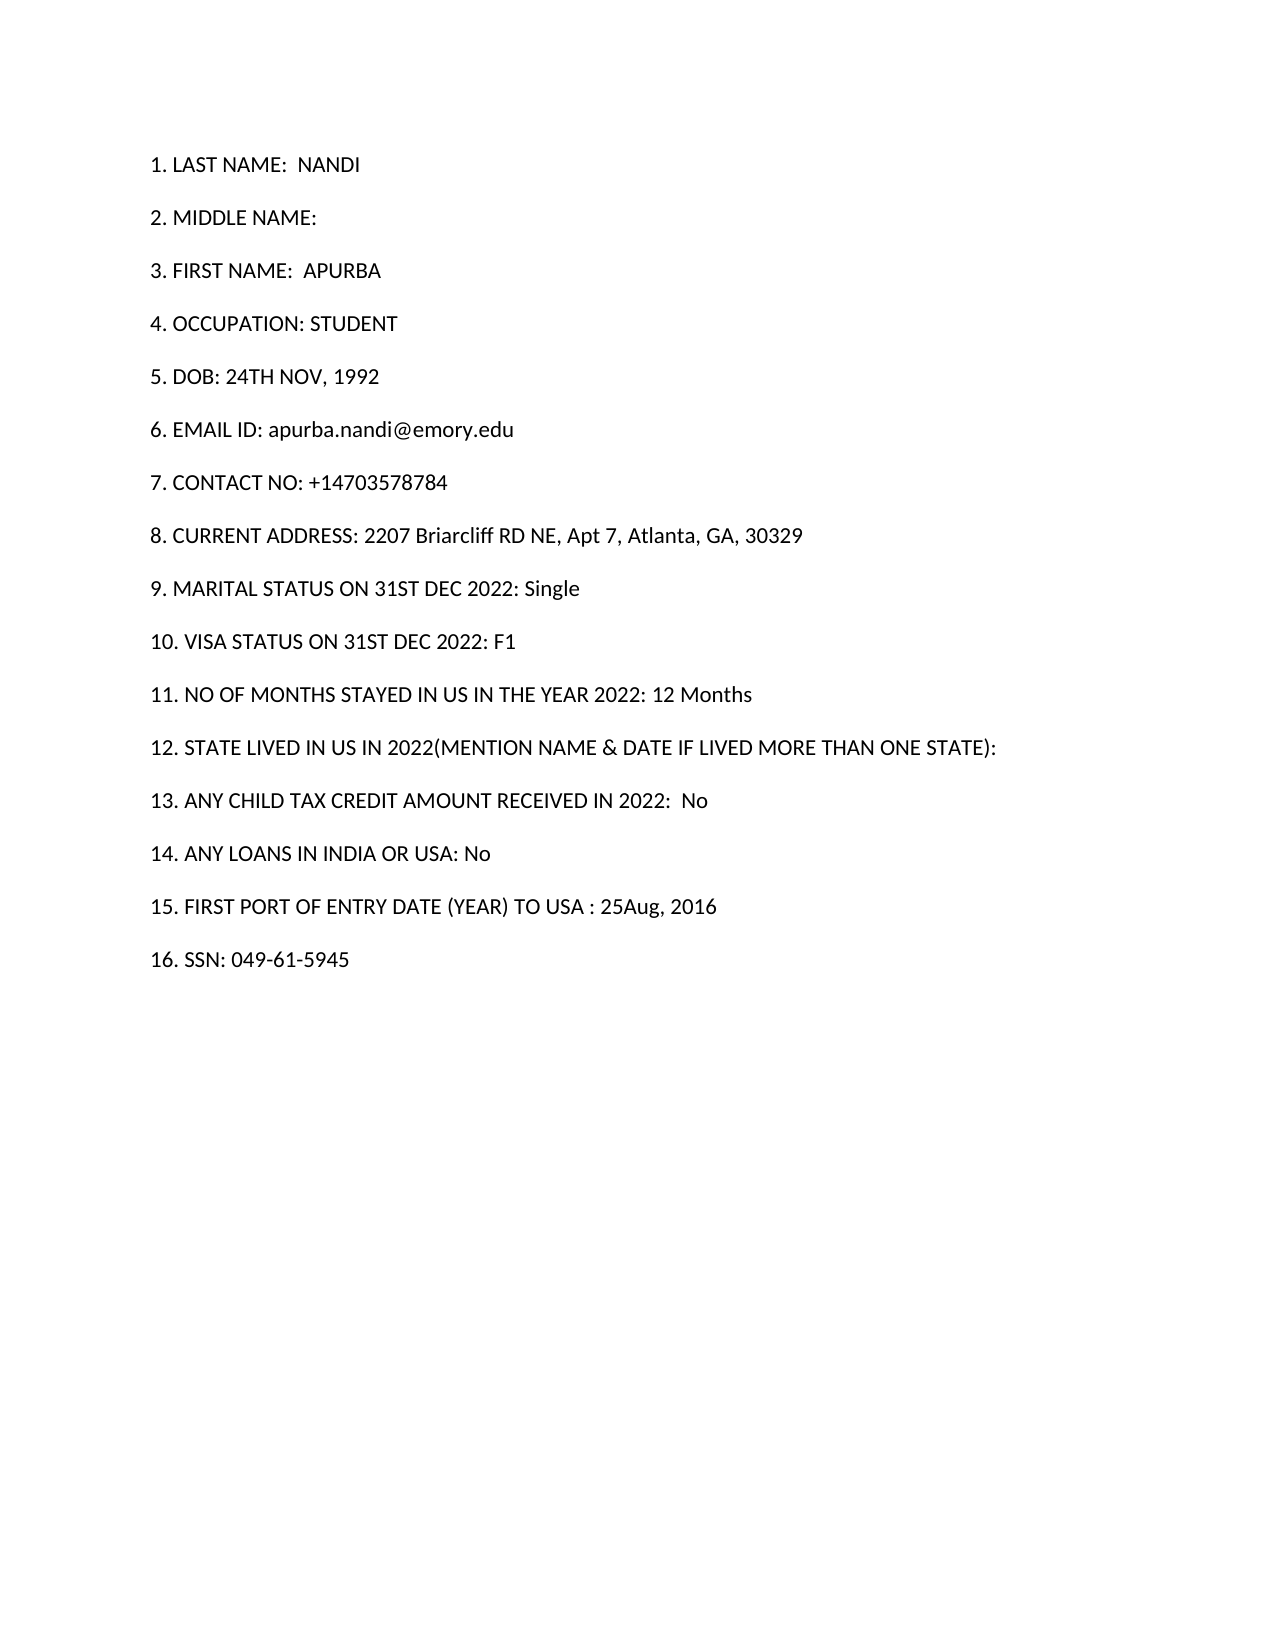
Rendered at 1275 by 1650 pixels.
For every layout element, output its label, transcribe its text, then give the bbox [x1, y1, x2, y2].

text 7. CONTACT NO: +14703578784 [150, 468, 1125, 496]
text 6. EMAIL ID: apurba.nandi@emory.edu [150, 415, 1125, 443]
text 1. LAST NAME: NANDI [150, 150, 1125, 178]
text 10. VISA STATUS ON 31ST DEC 2022: F1 [150, 627, 1125, 655]
text 13. ANY CHILD TAX CREDIT AMOUNT RECEIVED IN 2022: No [150, 786, 1125, 814]
text 9. MARITAL STATUS ON 31ST DEC 2022: Single [150, 574, 1125, 602]
text 5. DOB: 24TH NOV, 1992 [150, 362, 1125, 390]
text 3. FIRST NAME: APURBA [150, 256, 1125, 284]
text 11. NO OF MONTHS STAYED IN US IN THE YEAR 2022: 12 Months [150, 680, 1125, 708]
text 15. FIRST PORT OF ENTRY DATE (YEAR) TO USA : 25Aug, 2016 [150, 892, 1125, 920]
text 4. OCCUPATION: STUDENT [150, 309, 1125, 337]
text 8. CURRENT ADDRESS: 2207 Briarcliff RD NE, Apt 7, Atlanta, GA, 30329 [150, 521, 1125, 549]
text 16. SSN: 049-61-5945 [150, 945, 1125, 973]
text 14. ANY LOANS IN INDIA OR USA: No [150, 839, 1125, 867]
text 12. STATE LIVED IN US IN 2022(MENTION NAME & DATE IF LIVED MORE THAN ONE STATE): [150, 733, 1125, 761]
text 2. MIDDLE NAME: [150, 203, 1125, 231]
